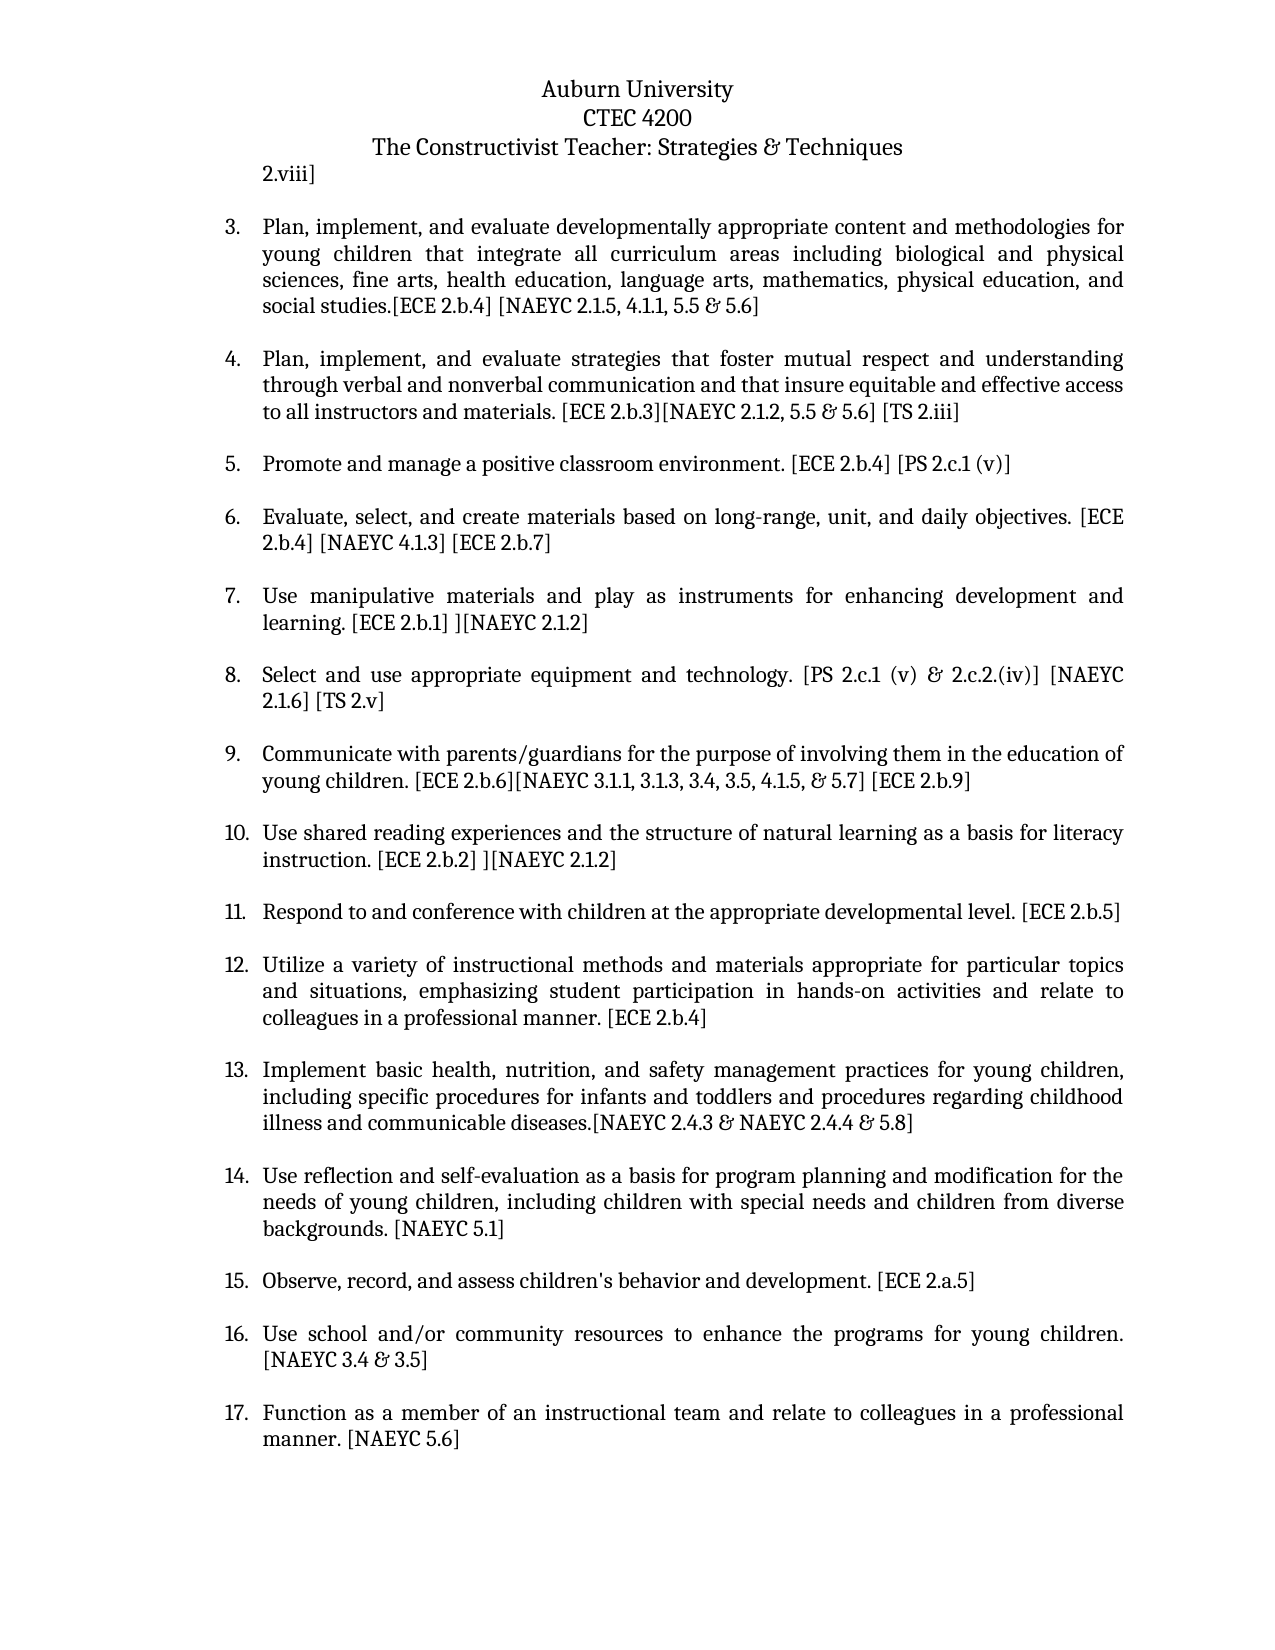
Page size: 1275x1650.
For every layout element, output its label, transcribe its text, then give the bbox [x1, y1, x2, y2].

list Plan, implement, and evaluate developmentally appropriate content and methodologies for young children that integrate all curriculum areas including biological and physical sciences, fine arts, health education, language arts, mathematics, physical education, and social studies.[ECE 2.b.4] [NAEYC 2.1.5, 4.1.1, 5.5 & 5.6] [225, 214, 1125, 319]
list Observe, record, and assess children's behavior and development. [ECE 2.a.5] [225, 1268, 1125, 1294]
list Select and use appropriate equipment and technology. [PS 2.c.1 (v) & 2.c.2.(iv)] [NAEYC 2.1.6] [TS 2.v] [225, 662, 1125, 715]
list Use reflection and self-evaluation as a basis for program planning and modification for the needs of young children, including children with special needs and children from diverse backgrounds. [NAEYC 5.1] [225, 1163, 1125, 1242]
list Use manipulative materials and play as instruments for enhancing development and learning. [ECE 2.b.1] ][NAEYC 2.1.2] [225, 583, 1125, 636]
list Implement basic health, nutrition, and safety management practices for young children, including specific procedures for infants and toddlers and procedures regarding childhood illness and communicable diseases.[NAEYC 2.4.3 & NAEYC 2.4.4 & 5.8] [225, 1057, 1125, 1136]
list Respond to and conference with children at the appropriate developmental level. [ECE 2.b.5] [225, 899, 1125, 926]
list Use school and/or community resources to enhance the programs for young children. [NAEYC 3.4 & 3.5] [225, 1321, 1125, 1373]
list Promote and manage a positive classroom environment. [ECE 2.b.4] [PS 2.c.1 (v)] [225, 451, 1125, 477]
list Communicate with parents/guardians for the purpose of involving them in the education of young children. [ECE 2.b.6][NAEYC 3.1.1, 3.1.3, 3.4, 3.5, 4.1.5, & 5.7] [ECE 2.b.9] [225, 741, 1125, 794]
list Plan, implement, and evaluate strategies that foster mutual respect and understanding through verbal and nonverbal communication and that insure equitable and effective access to all instructors and materials. [ECE 2.b.3][NAEYC 2.1.2, 5.5 & 5.6] [TS 2.iii] [225, 346, 1125, 425]
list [225, 161, 1125, 188]
list Use shared reading experiences and the structure of natural learning as a basis for literacy instruction. [ECE 2.b.2] ][NAEYC 2.1.2] [225, 820, 1125, 873]
list Evaluate, select, and create materials based on long-range, unit, and daily objectives. [ECE 2.b.4] [NAEYC 4.1.3] [ECE 2.b.7] [225, 504, 1125, 557]
list Function as a member of an instructional team and relate to colleagues in a professional manner. [NAEYC 5.6] [225, 1400, 1125, 1453]
list Utilize a variety of instructional methods and materials appropriate for particular topics and situations, emphasizing student participation in hands-on activities and relate to colleagues in a professional manner. [ECE 2.b.4] [225, 952, 1125, 1031]
